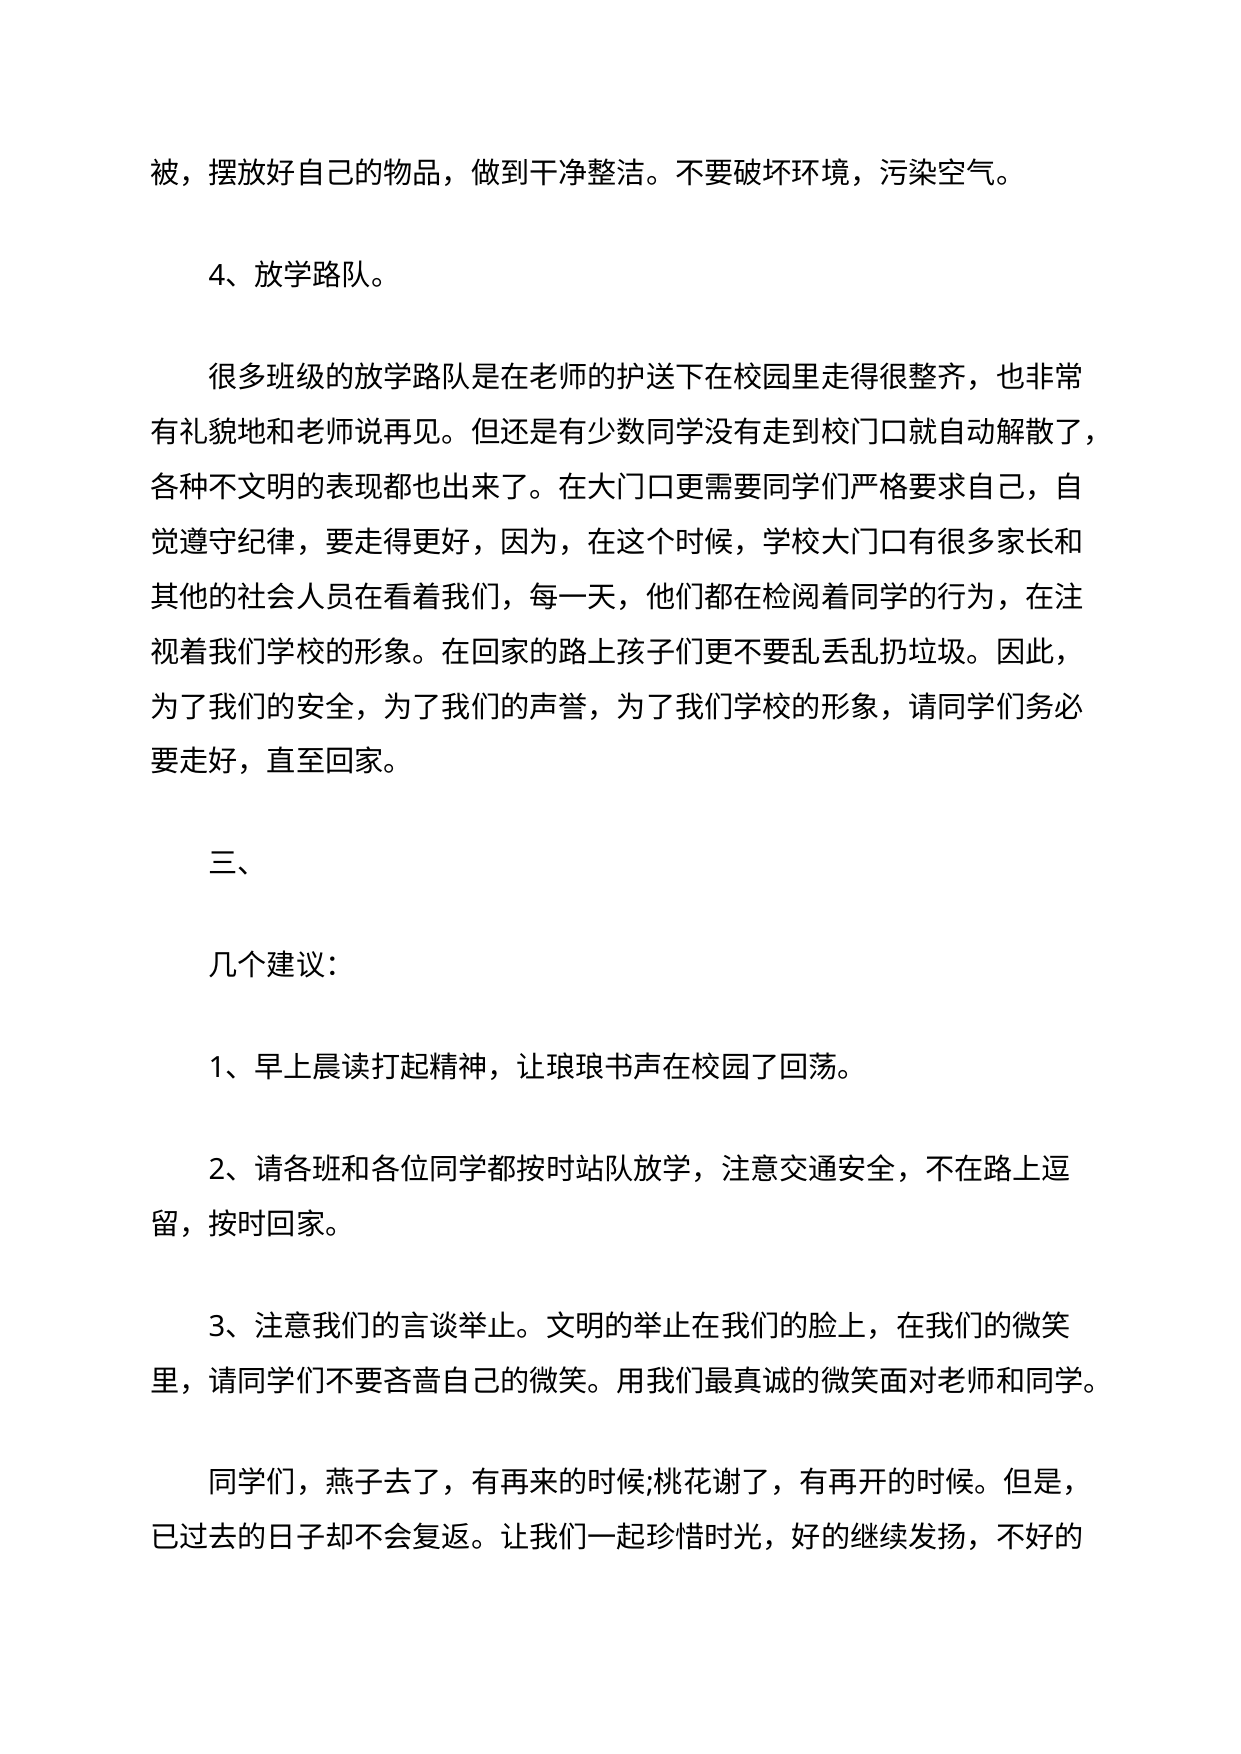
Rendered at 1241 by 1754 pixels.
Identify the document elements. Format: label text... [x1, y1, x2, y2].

text 4、放学路队。 [150, 252, 1090, 294]
text 3、注意我们的言谈举止。文明的举止在我们的脸上，在我们的微笑里，请同学们不要吝啬自己的微笑。用我们最真诚的微笑面对老师和同学。 [150, 1302, 1090, 1399]
text 2、请各班和各位同学都按时站队放学，注意交通安全，不在路上逗留，按时回家。 [150, 1145, 1090, 1243]
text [150, 150, 1090, 192]
text 很多班级的放学路队是在老师的护送下在校园里走得很整齐，也非常有礼貌地和老师说再见。但还是有少数同学没有走到校门口就自动解散了，各种不文明的表现都也出来了。在大门口更需要同学们严格要求自己，自觉遵守纪律，要走得更好，因为，在这个时候，学校大门口有很多家长和其他的社会人员在看着我们，每一天，他们都在检阅着同学的行为，在注视着我们学校的形象。在回家的路上孩子们更不要乱丢乱扔垃圾。因此，为了我们的安全，为了我们的声誉，为了我们学校的形象，请同学们务必要走好，直至回家。 [150, 354, 1090, 780]
text 三、 [150, 840, 1090, 882]
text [150, 1459, 1090, 1556]
text 1、早上晨读打起精神，让琅琅书声在校园了回荡。 [150, 1043, 1090, 1086]
text 几个建议： [150, 942, 1090, 984]
